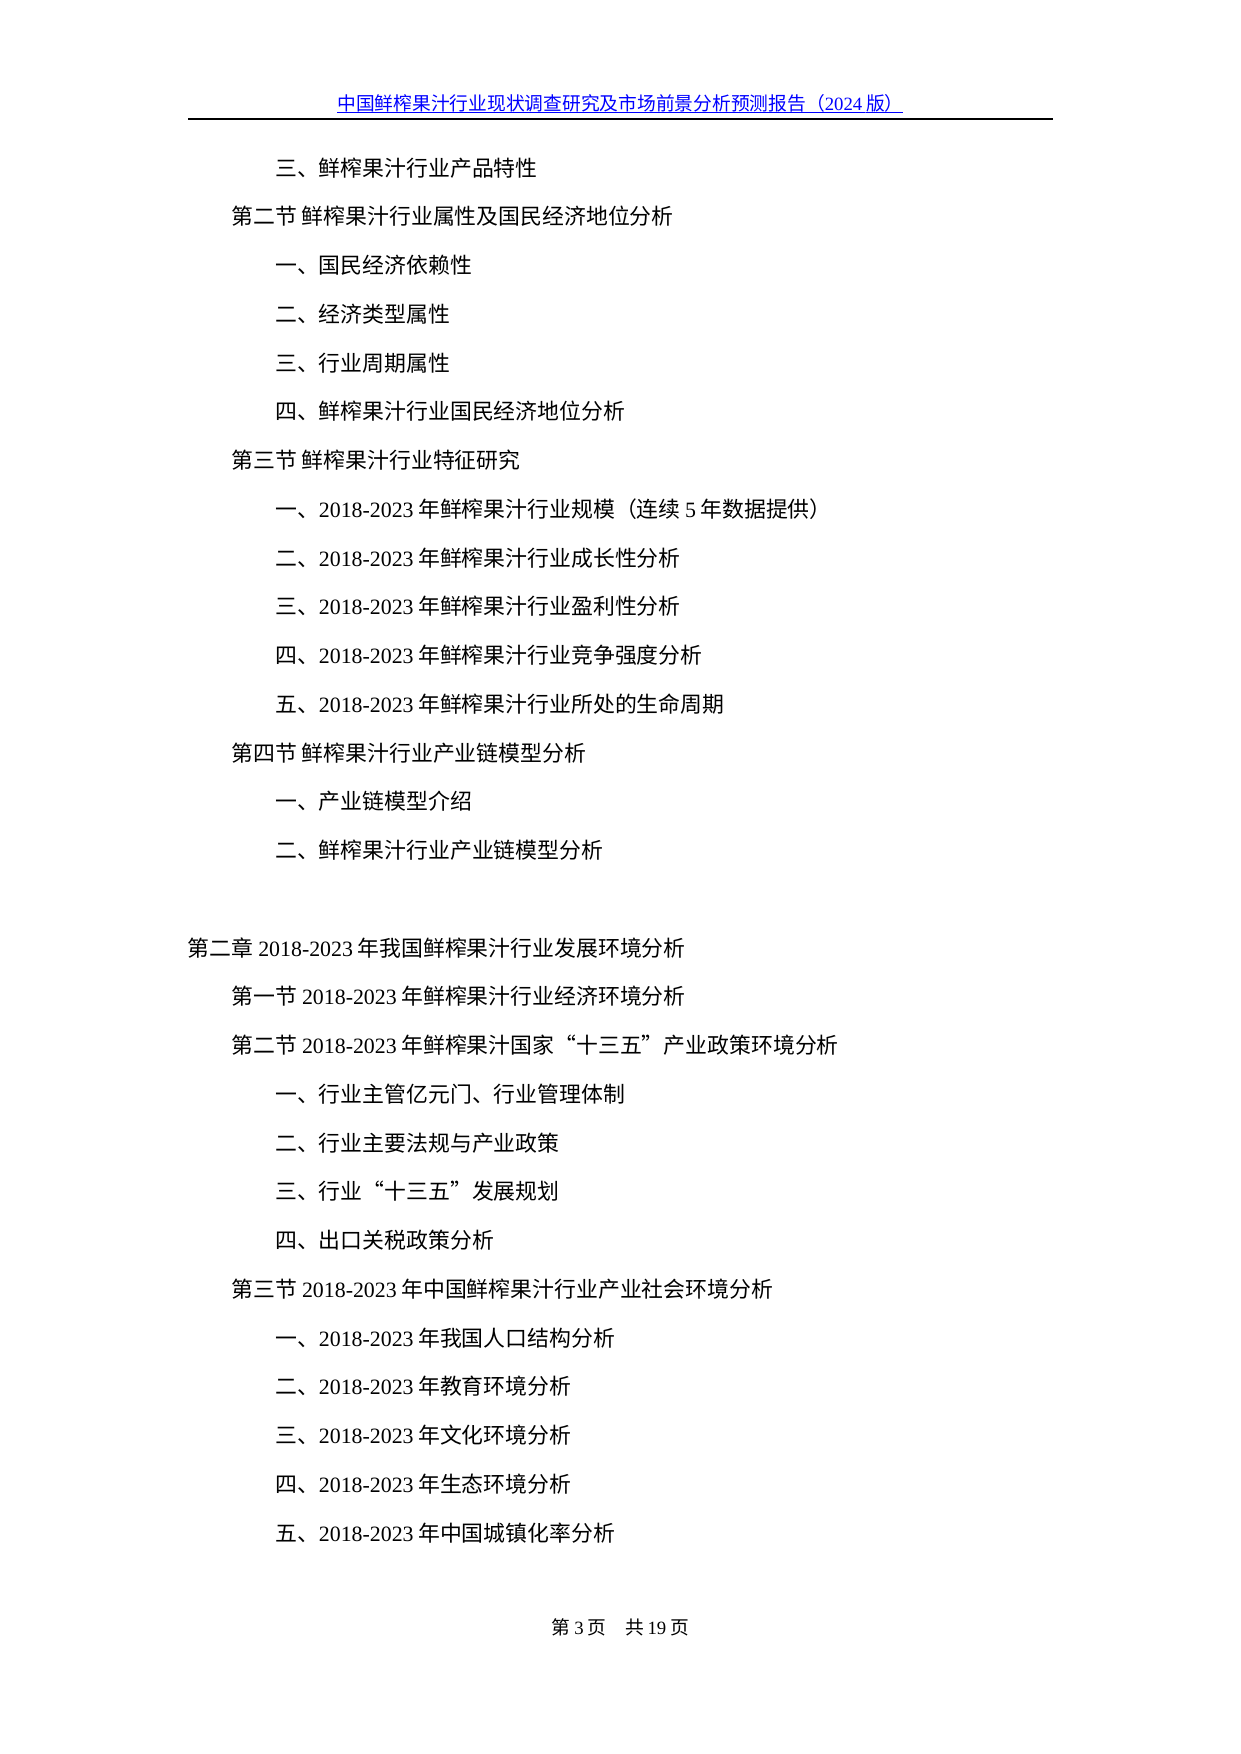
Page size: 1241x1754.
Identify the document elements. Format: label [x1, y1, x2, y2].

text [187, 150, 1053, 1548]
